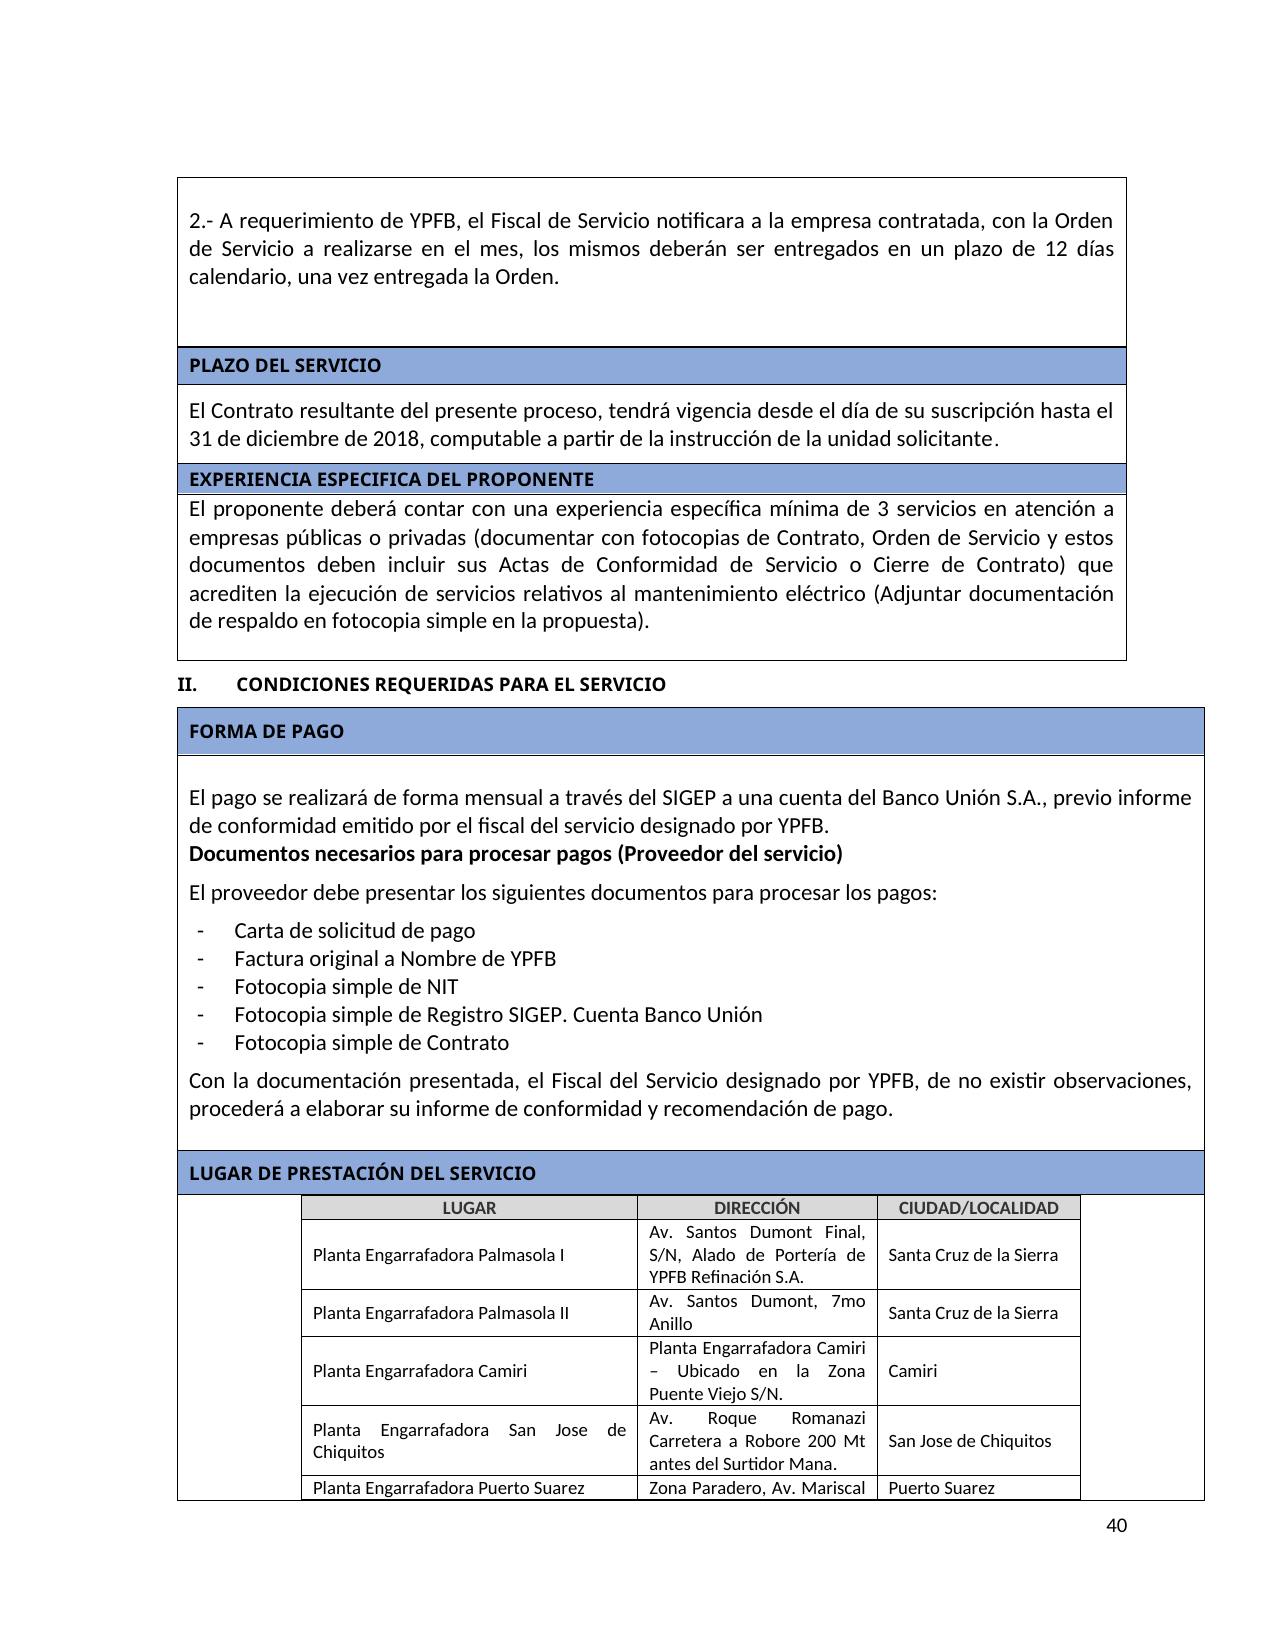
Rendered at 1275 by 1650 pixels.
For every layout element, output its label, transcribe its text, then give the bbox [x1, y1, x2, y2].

table_cell [638, 1476, 877, 1499]
table_cell [638, 1406, 877, 1475]
table_cell [302, 1406, 637, 1475]
table_cell LUGAR DE PRESTACIÓN DEL SERVICIO [178, 1151, 1204, 1194]
table_cell [638, 1337, 877, 1405]
table_cell [302, 1220, 637, 1289]
table_cell EXPERIENCIA ESPECIFICA DEL PROPONENTE [178, 464, 1126, 493]
table_cell PLAZO DEL SERVICIO [178, 348, 1126, 384]
table_cell [1081, 1195, 1204, 1500]
table_cell [302, 1337, 637, 1405]
table_cell El pago se realizará de forma mensual a través del SIGEP a una cuenta del Banco Unión S.A., previo informe de conformidad emitido por el fiscal del servicio designado por YPFB. Documentos necesarios para procesar pagos (Proveedor del servicio) El proveedor debe presentar los siguientes documentos para procesar los pagos: Carta de solicitud de pago Factura original a Nombre de YPFB Fotocopia simple de NIT Fotocopia simple de Registro SIGEP. Cuenta Banco Unión Fotocopia simple de Contrato Con la documentación presentada, el Fiscal del Servicio designado por YPFB, de no existir observaciones, procederá a elaborar su informe de conformidad y recomendación de pago. [178, 756, 1204, 1150]
table_cell [878, 1406, 1080, 1475]
list CONDICIONES REQUERIDAS PARA EL SERVICIO [177, 671, 1127, 697]
table_cell El proponente deberá contar con una experiencia específica mínima de 3 servicios en atención a empresas públicas o privadas (documentar con fotocopias de Contrato, Orden de Servicio y estos documentos deben incluir sus Actas de Conformidad de Servicio o Cierre de Contrato) que acrediten la ejecución de servicios relativos al mantenimiento eléctrico (Adjuntar documentación de respaldo en fotocopia simple en la propuesta). [178, 495, 1126, 660]
table_header FORMA DE PAGO [178, 708, 1204, 754]
table_cell [878, 1290, 1080, 1336]
table_cell [878, 1337, 1080, 1405]
table_cell [878, 1220, 1080, 1289]
table_cell [178, 1195, 301, 1500]
table_cell El Contrato resultante del presente proceso, tendrá vigencia desde el día de su suscripción hasta el 31 de diciembre de 2018, computable a partir de la instrucción de la unidad solicitante. [178, 385, 1126, 463]
table_cell [302, 1290, 637, 1336]
table_cell [878, 1476, 1080, 1499]
table_cell [638, 1290, 877, 1336]
table_cell [638, 1220, 877, 1289]
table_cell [178, 178, 1126, 346]
table_cell [302, 1476, 637, 1499]
